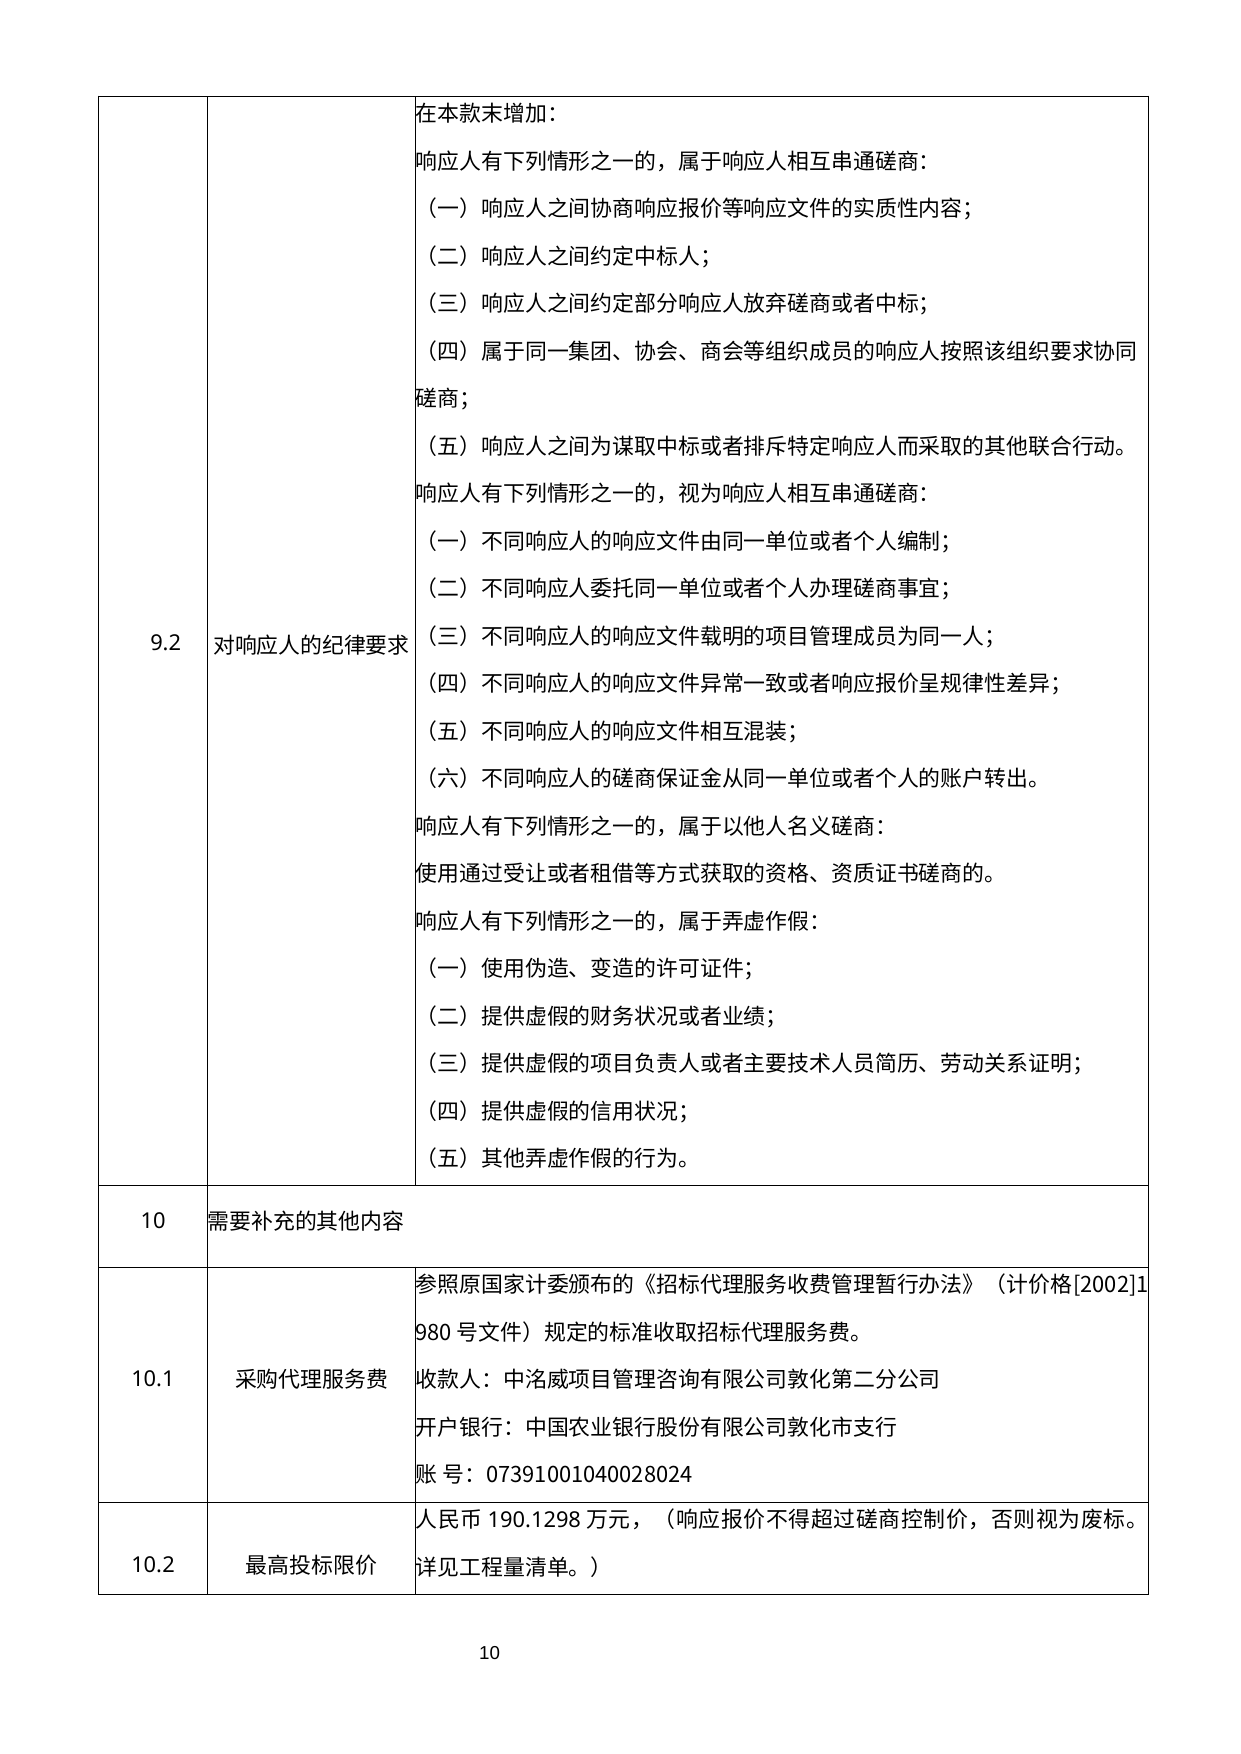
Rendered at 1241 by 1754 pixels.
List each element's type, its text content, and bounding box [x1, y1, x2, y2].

table_cell 10.1 [99, 1268, 207, 1501]
table_cell 需要补充的其他内容 [208, 1186, 1148, 1267]
table_cell 最高投标限价 [208, 1503, 415, 1594]
table_cell 参照原国家计委颁布的《招标代理服务收费管理暂行办法》（计价格[2002]1980号文件）规定的标准收取招标代理服务费。 收款人：中洺威项目管理咨询有限公司敦化第二分公司 开户银行：中国农业银行股份有限公司敦化市支行 账 号：07391001040028024 [416, 1268, 1148, 1501]
table_cell 人民币190.1298万元，（响应报价不得超过磋商控制价，否则视为废标。详见工程量清单。） [416, 1503, 1148, 1594]
table_cell 10 [99, 1186, 207, 1267]
table_cell 在本款末增加： 响应人有下列情形之一的，属于响应人相互串通磋商： （一）响应人之间协商响应报价等响应文件的实质性内容； （二）响应人之间约定中标人； （三）响应人之间约定部分响应人放弃磋商或者中标； （四）属于同一集团、协会、商会等组织成员的响应人按照该组织要求协同磋商； （五）响应人之间为谋取中标或者排斥特定响应人而采取的其他联合行动。 响应人有下列情形之一的，视为响应人相互串通磋商： （一）不同响应人的响应文件由同一单位或者个人编制； （二）不同响应人委托同一单位或者个人办理磋商事宜； （三）不同响应人的响应文件载明的项目管理成员为同一人； （四）不同响应人的响应文件异常一致或者响应报价呈规律性差异； （五）不同响应人的响应文件相互混装； （六）不同响应人的磋商保证金从同一单位或者个人的账户转出。 响应人有下列情形之一的，属于以他人名义磋商： 使用通过受让或者租借等方式获取的资格、资质证书磋商的。 响应人有下列情形之一的，属于弄虚作假： （一）使用伪造、变造的许可证件； （二）提供虚假的财务状况或者业绩； （三）提供虚假的项目负责人或者主要技术人员简历、劳动关系证明； （四）提供虚假的信用状况； （五）其他弄虚作假的行为。 [416, 97, 1148, 1185]
table_cell 10.2 [99, 1503, 207, 1594]
table_cell 采购代理服务费 [208, 1268, 415, 1501]
table_cell 9.2 [99, 97, 207, 1185]
table_cell 对响应人的纪律要求 [208, 97, 415, 1185]
